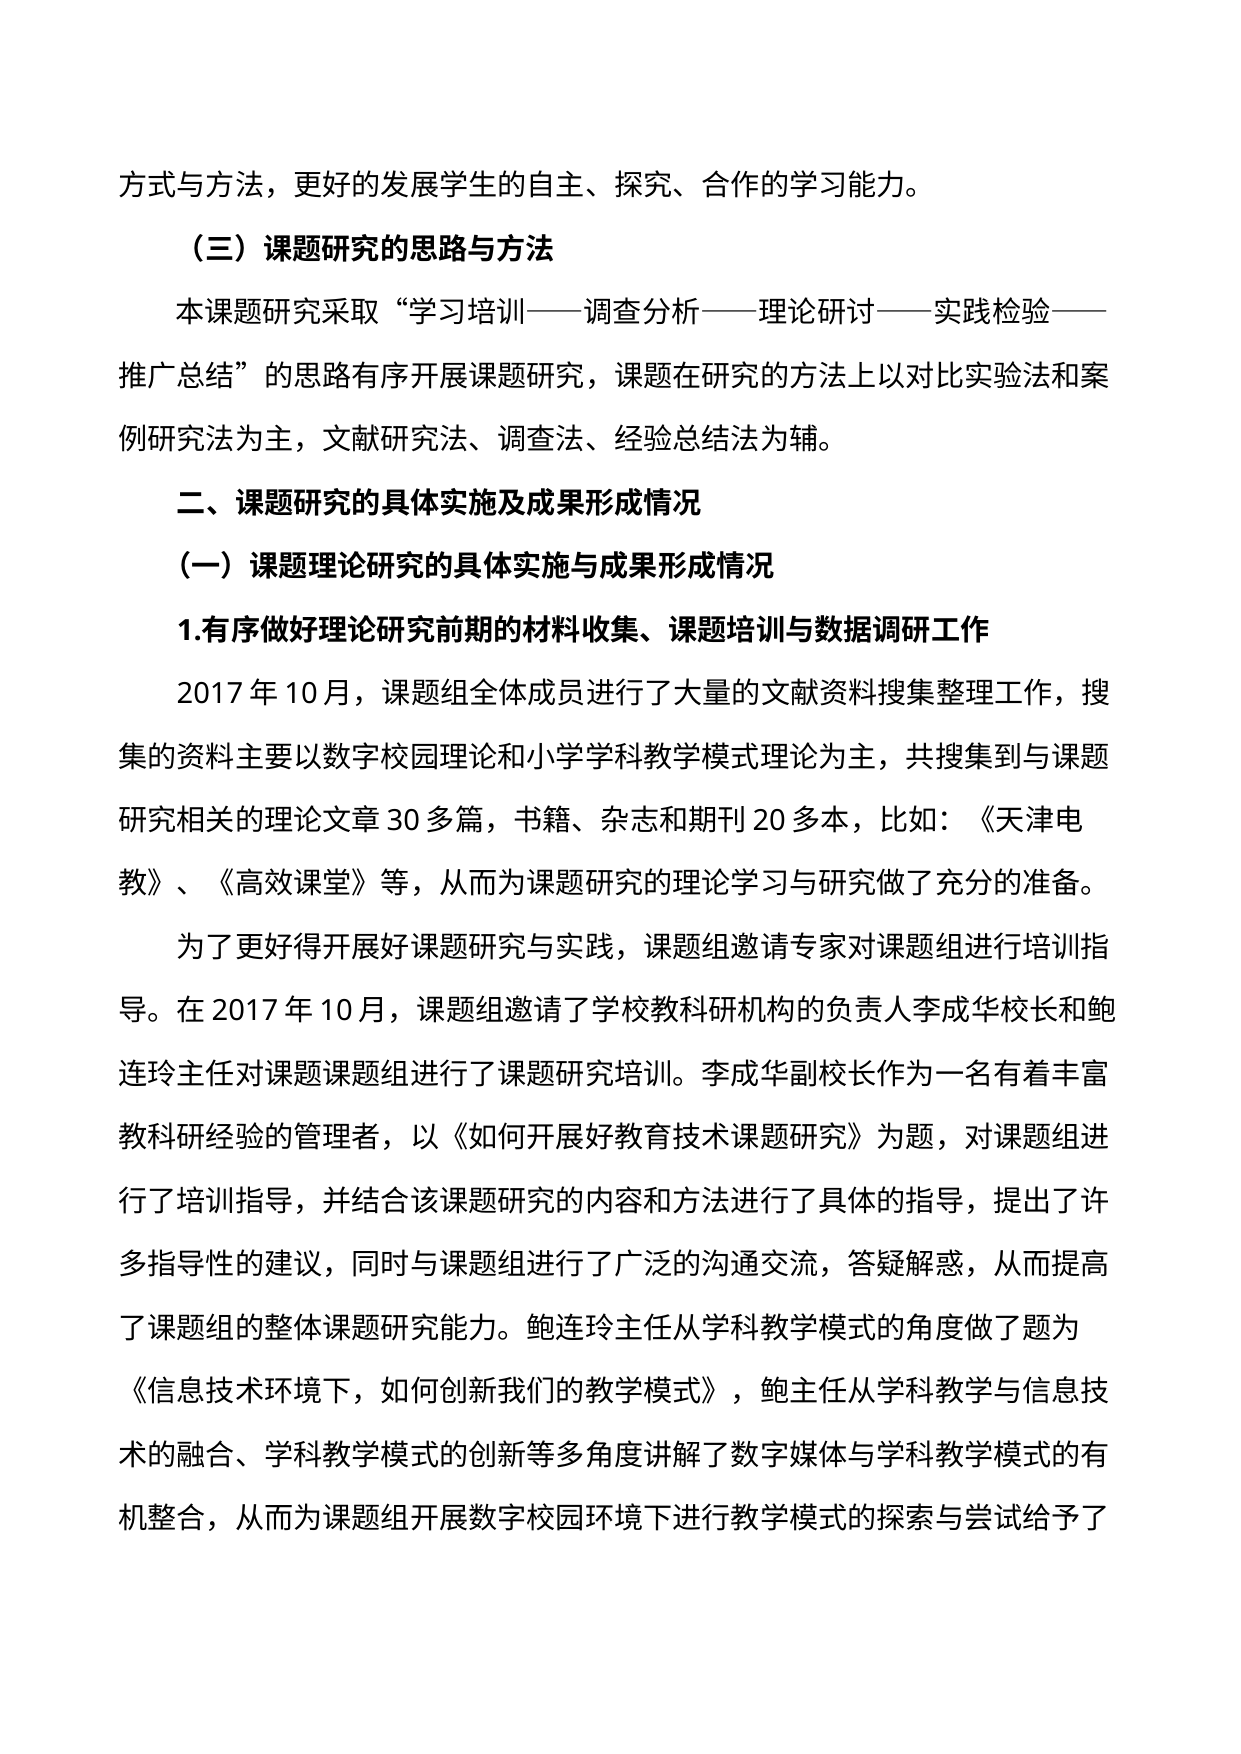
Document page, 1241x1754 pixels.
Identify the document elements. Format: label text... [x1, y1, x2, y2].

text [118, 923, 1122, 1537]
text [118, 162, 1122, 204]
text 二、课题研究的具体实施及成果形成情况 [118, 479, 1122, 521]
text 2017年10月，课题组全体成员进行了大量的文献资料搜集整理工作，搜集的资料主要以数字校园理论和小学学科教学模式理论为主，共搜集到与课题研究相关的理论文章30多篇，书籍、杂志和期刊20多本，比如：《天津电教》、《高效课堂》等，从而为课题研究的理论学习与研究做了充分的准备。 [118, 669, 1122, 902]
text 本课题研究采取“学习培训——调查分析——理论研讨——实践检验——推广总结”的思路有序开展课题研究，课题在研究的方法上以对比实验法和案例研究法为主，文献研究法、调查法、经验总结法为辅。 [118, 289, 1122, 458]
text （三）课题研究的思路与方法 [118, 225, 1122, 268]
text （一）课题理论研究的具体实施与成果形成情况 [118, 543, 1122, 585]
text 1.有序做好理论研究前期的材料收集、课题培训与数据调研工作 [118, 606, 1122, 648]
